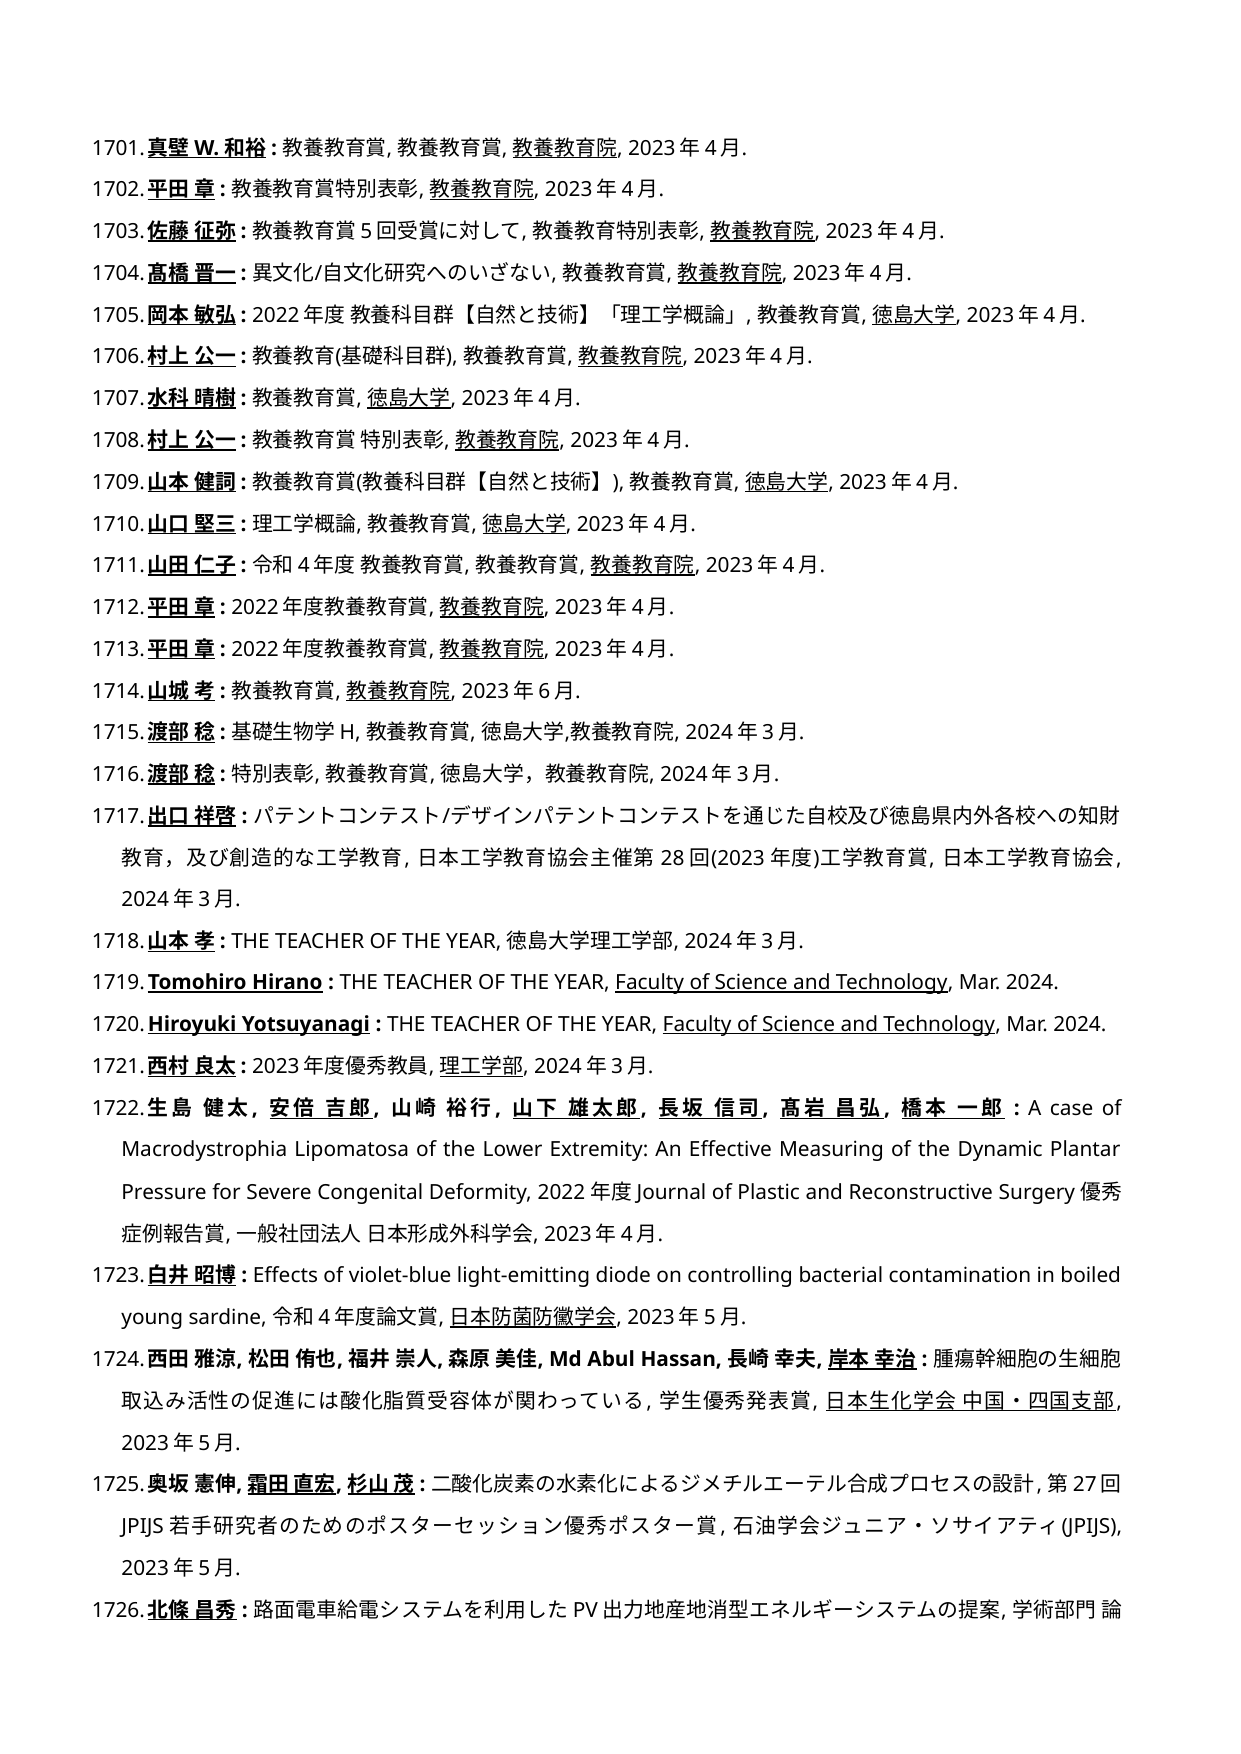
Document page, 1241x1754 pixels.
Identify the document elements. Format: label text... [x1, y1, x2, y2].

list 西村 良太 : 2023年度優秀教員, 理工学部, 2024年3月. [92, 1044, 1122, 1086]
list 白井 昭博 : Effects of violet-blue light-emitting diode on controlling bacterial contamination in boiled young sardine, 令和4年度論文賞, 日本防菌防黴学会, 2023年5月. [92, 1253, 1122, 1336]
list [92, 1587, 1122, 1629]
list 髙橋 晋一 : 異文化/自文化研究へのいざない, 教養教育賞, 教養教育院, 2023年4月. [92, 250, 1122, 292]
list 平田 章 : 2022年度教養教育賞, 教養教育院, 2023年4月. [92, 584, 1122, 626]
list Tomohiro Hirano : THE TEACHER OF THE YEAR, Faculty of Science and Technology, Mar. 2024. [92, 961, 1122, 1002]
list 水科 晴樹 : 教養教育賞, 徳島大学, 2023年4月. [92, 376, 1122, 417]
list 平田 章 : 2022年度教養教育賞, 教養教育院, 2023年4月. [92, 626, 1122, 668]
list Hiroyuki Yotsuyanagi : THE TEACHER OF THE YEAR, Faculty of Science and Technology, Mar. 2024. [92, 1002, 1122, 1044]
list 山口 堅三 : 理工学概論, 教養教育賞, 徳島大学, 2023年4月. [92, 501, 1122, 543]
list 山本 健詞 : 教養教育賞(教養科目群【自然と技術】), 教養教育賞, 徳島大学, 2023年4月. [92, 459, 1122, 501]
list 生島 健太, 安倍 吉郎, 山崎 裕行, 山下 雄太郎, 長坂 信司, 髙岩 昌弘, 橋本 一郎 : A case of Macrodystrophia Lipomatosa of the Lower Extremity: An Effective Measuring of the Dynamic Plantar Pressure for Severe Congenital Deformity, 2022年度Journal of Plastic and Reconstructive Surgery優秀症例報告賞, 一般社団法人 日本形成外科学会, 2023年4月. [92, 1086, 1122, 1253]
list 村上 公一 : 教養教育(基礎科目群), 教養教育賞, 教養教育院, 2023年4月. [92, 334, 1122, 376]
list 山本 孝 : THE TEACHER OF THE YEAR, 徳島大学理工学部, 2024年3月. [92, 919, 1122, 961]
list 奥坂 憲伸, 霜田 直宏, 杉山 茂 : 二酸化炭素の水素化によるジメチルエーテル合成プロセスの設計, 第27回JPIJS若手研究者のためのポスターセッション優秀ポスター賞, 石油学会ジュニア・ソサイアティ(JPIJS), 2023年5月. [92, 1462, 1122, 1587]
list 渡部 稔 : 基礎生物学H, 教養教育賞, 徳島大学,教養教育院, 2024年3月. [92, 710, 1122, 752]
list 村上 公一 : 教養教育賞 特別表彰, 教養教育院, 2023年4月. [92, 417, 1122, 459]
list 平田 章 : 教養教育賞特別表彰, 教養教育院, 2023年4月. [92, 167, 1122, 209]
list 佐藤 征弥 : 教養教育賞5回受賞に対して, 教養教育特別表彰, 教養教育院, 2023年4月. [92, 209, 1122, 250]
list 西田 雅涼, 松⽥ 侑也, 福井 崇⼈, 森原 美佳, Md Abul Hassan, ⻑崎 幸夫, 岸本 幸治 : 腫瘍幹細胞の⽣細胞取込み活性の促進には酸化脂質受容体が関わっている, 学生優秀発表賞, 日本生化学会 中国・四国支部, 2023年5月. [92, 1336, 1122, 1462]
list 渡部 稔 : 特別表彰, 教養教育賞, 徳島大学，教養教育院, 2024年3月. [92, 752, 1122, 793]
list 真壁 W. 和裕 : 教養教育賞, 教養教育賞, 教養教育院, 2023年4月. [92, 125, 1122, 167]
list 山田 仁子 : 令和4年度 教養教育賞, 教養教育賞, 教養教育院, 2023年4月. [92, 543, 1122, 584]
list 岡本 敏弘 : 2022年度 教養科目群【自然と技術】「理工学概論」, 教養教育賞, 徳島大学, 2023年4月. [92, 292, 1122, 334]
list 山城 考 : 教養教育賞, 教養教育院, 2023年6月. [92, 668, 1122, 710]
list 出口 祥啓 : パテントコンテスト/デザインパテントコンテストを通じた自校及び徳島県内外各校への知財教育，及び創造的な工学教育, 日本工学教育協会主催第28回(2023年度)工学教育賞, 日本工学教育協会, 2024年3月. [92, 793, 1122, 919]
